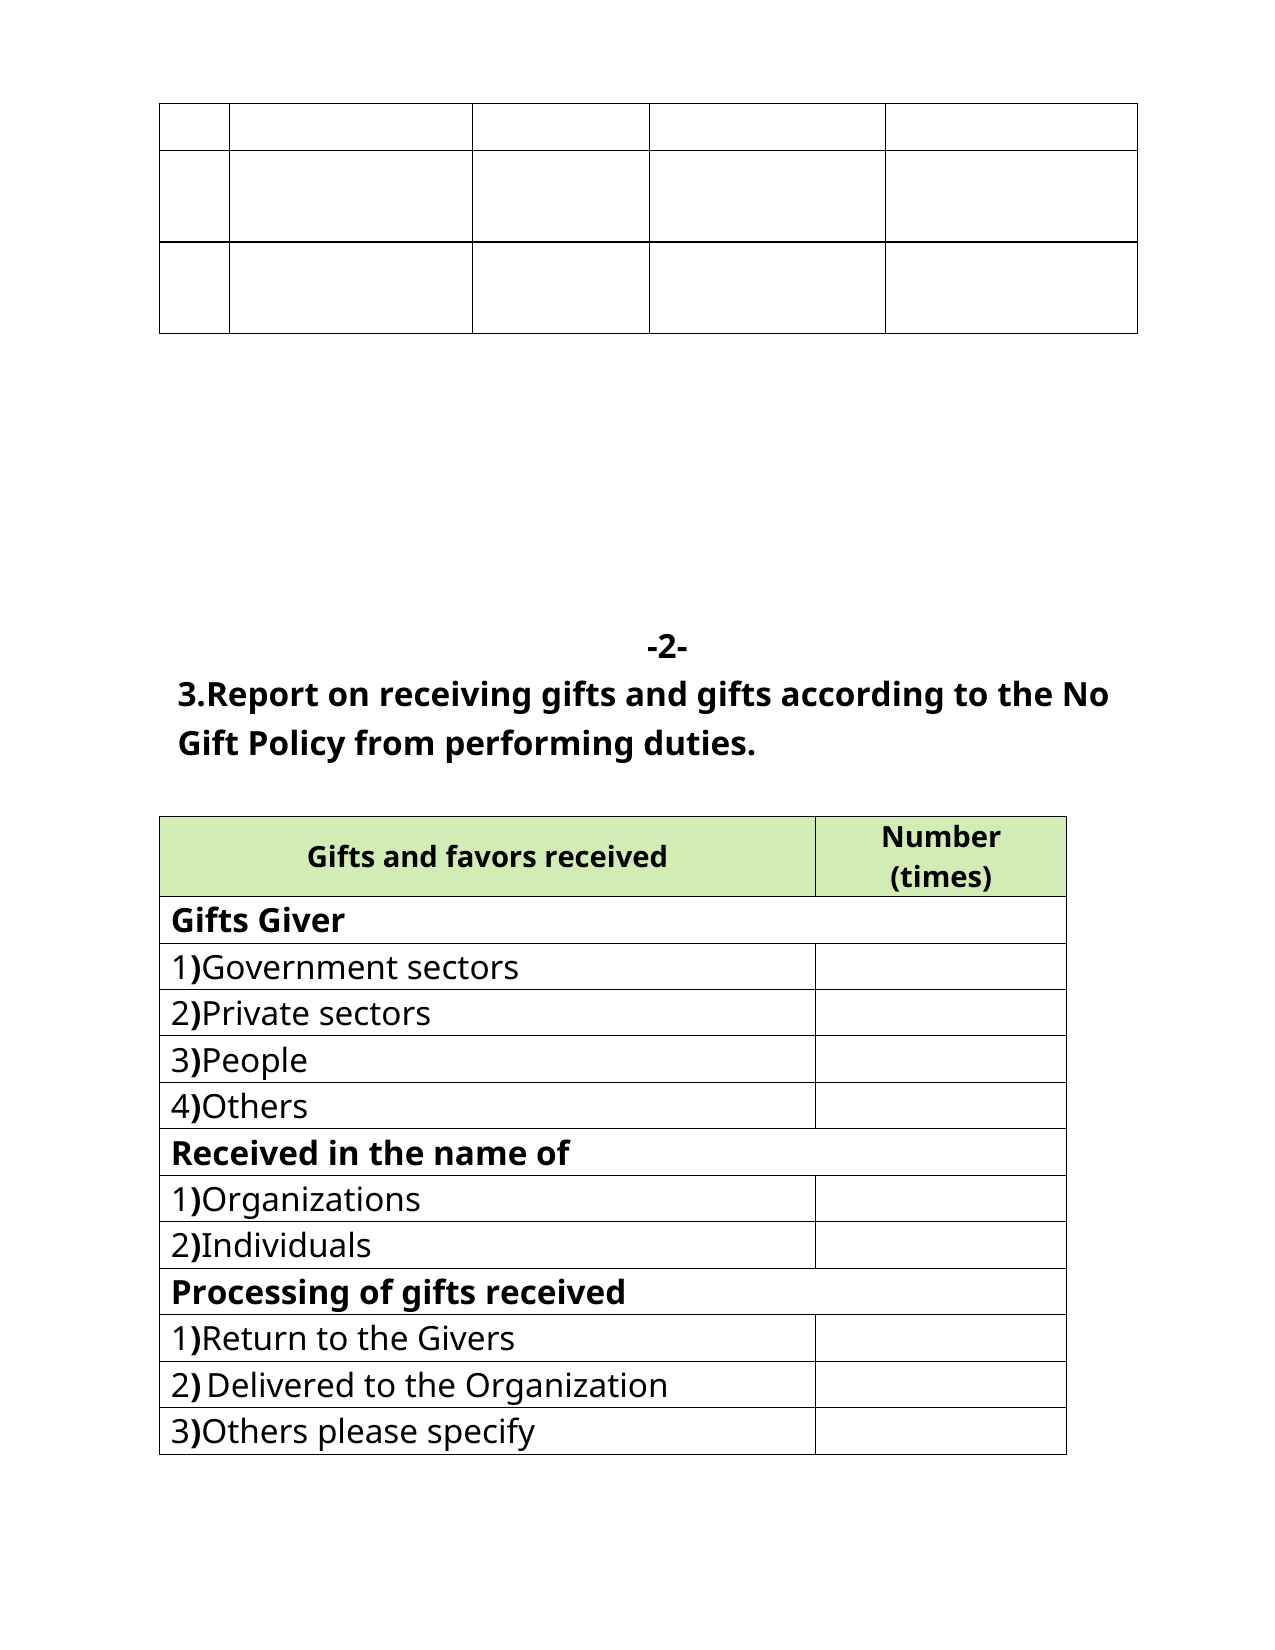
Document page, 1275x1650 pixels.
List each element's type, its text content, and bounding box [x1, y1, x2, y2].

table_cell [230, 243, 472, 333]
table_cell [816, 1176, 1066, 1221]
table_header Gifts and favors received [160, 817, 815, 896]
table_cell [816, 1036, 1066, 1082]
text -2- [177, 623, 1157, 668]
table_cell [886, 104, 1137, 149]
table_cell [816, 1362, 1066, 1407]
table_cell [886, 243, 1137, 333]
table_cell 2)Private sectors [160, 990, 815, 1035]
table_cell 1)Organizations [160, 1176, 815, 1221]
table_cell [473, 151, 649, 241]
table_cell [816, 1408, 1066, 1453]
table_cell [160, 151, 229, 241]
table_cell [650, 243, 885, 333]
table_cell [816, 1083, 1066, 1128]
table_cell [230, 151, 472, 241]
table_cell 1)Government sectors [160, 944, 815, 989]
table_cell [816, 1222, 1066, 1268]
table_cell [650, 151, 885, 241]
table_cell [886, 151, 1137, 241]
table_cell [816, 1315, 1066, 1361]
table_cell 4)Others [160, 1083, 815, 1128]
table_cell [230, 104, 472, 149]
table_cell [160, 104, 229, 149]
table_cell Processing of gifts received [160, 1269, 1066, 1314]
table_header Number (times) [816, 817, 1066, 896]
table_cell [816, 990, 1066, 1035]
table_cell [160, 243, 229, 333]
table_cell 2) Delivered to the Organization [160, 1362, 815, 1407]
table_cell [816, 944, 1066, 989]
text 3.Report on receiving gifts and gifts according to the No Gift Policy from performing duties. [177, 671, 1157, 765]
table_cell [650, 104, 885, 149]
table_cell 3)People [160, 1036, 815, 1082]
table_cell Received in the name of [160, 1129, 1066, 1175]
table_cell [473, 104, 649, 149]
table_cell [473, 243, 649, 333]
table_cell 1)Return to the Givers [160, 1315, 815, 1361]
table_cell 2)Individuals [160, 1222, 815, 1268]
table_cell 3)Others please specify [160, 1408, 815, 1453]
table_cell Gifts Giver [160, 897, 1066, 942]
